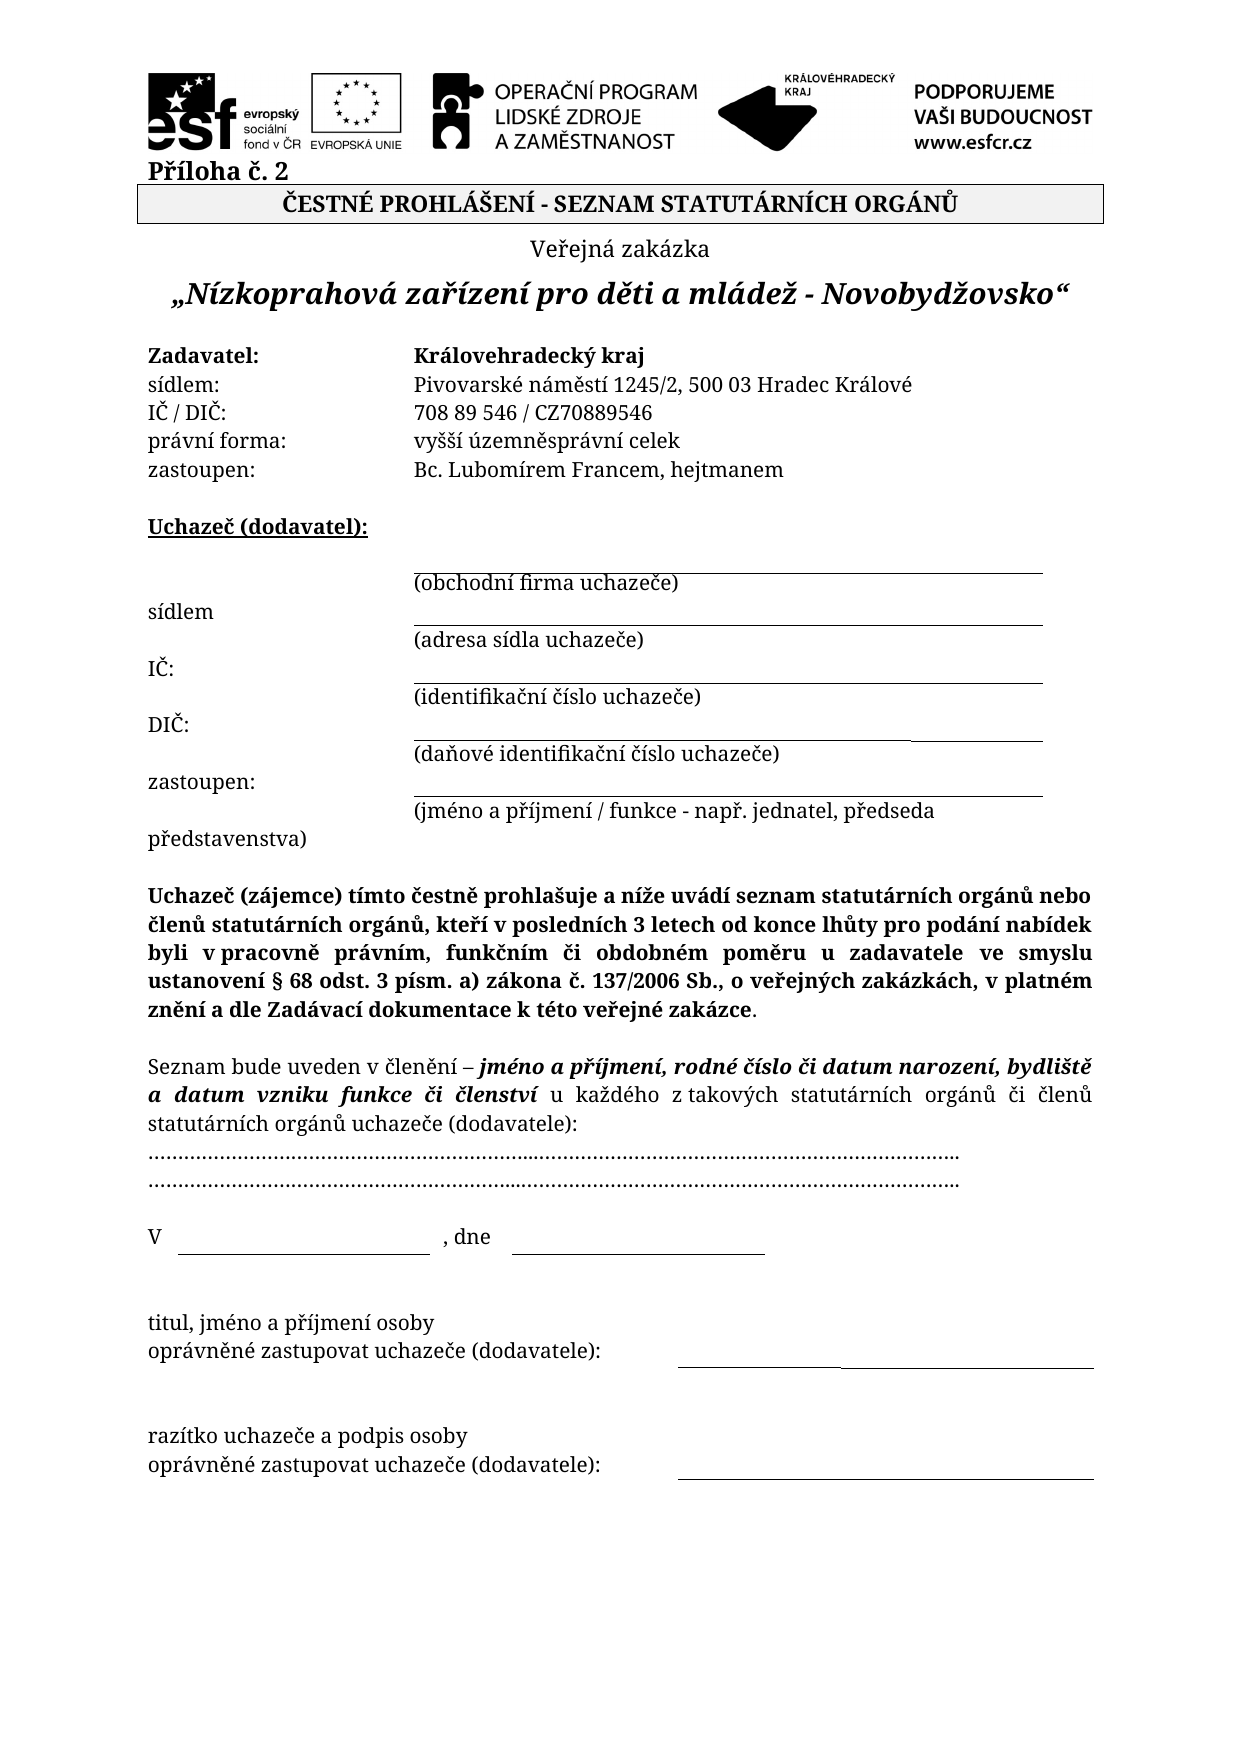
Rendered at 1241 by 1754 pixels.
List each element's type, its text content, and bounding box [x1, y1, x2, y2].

text IČ / DIČ: 708 89 546 / CZ70889546 [148, 398, 1093, 427]
text V , dne [148, 1222, 1093, 1251]
text sídlem [148, 597, 1093, 625]
text (daňové identifikační číslo uchazeče) [148, 739, 1093, 767]
text Veřejná zakázka [148, 233, 1093, 265]
text ČESTNÉ PROHLÁŠENÍ - SEZNAM STATUTÁRNÍCH ORGÁNŮ [148, 188, 1093, 219]
text „Nízkoprahová zařízení pro děti a mládež - Novobydžovsko“ [148, 273, 1093, 313]
text zastoupen: [148, 767, 1093, 796]
text Uchazeč (zájemce) tímto čestně prohlašuje a níže uvádí seznam statutárních orgánů nebo členů statutárních orgánů, kteří v posledních 3 letech od konce lhůty pro podání nabídek byli v pracovně právním, funkčním či obdobném poměru u zadavatele ve smyslu ustanovení § 68 odst. 3 písm. a) zákona č. 137/2006 Sb., o veřejných zakázkách, v platném znění a dle Zadávací dokumentace k této veřejné zakázce. [148, 881, 1093, 1023]
text sídlem: Pivovarské náměstí 1245/2, 500 03 Hradec Králové [148, 370, 1093, 398]
text Seznam bude uveden v členění – jméno a příjmení, rodné číslo či datum narození, bydliště a datum vzniku funkce či členství u každého z takových statutárních orgánů či členů statutárních orgánů uchazeče (dodavatele): [148, 1052, 1093, 1137]
text oprávněné zastupovat uchazeče (dodavatele): [148, 1450, 1093, 1478]
text (obchodní firma uchazeče) [148, 568, 1093, 597]
text DIČ: [148, 711, 1093, 739]
text Zadavatel: Královehradecký kraj [148, 341, 1093, 370]
text (jméno a příjmení / funkce - např. jednatel, předseda představenstva) [148, 796, 1093, 853]
text razítko uchazeče a podpis osoby [148, 1422, 1093, 1450]
text IČ: [148, 654, 1093, 682]
picture [147, 73, 1093, 154]
text zastoupen: Bc. Lubomírem Francem, hejtmanem [148, 455, 1093, 483]
text Uchazeč (dodavatel): [148, 512, 1093, 540]
text ………………………………………………………...…………………………………………………………….. [148, 1137, 1093, 1166]
text titul, jméno a příjmení osoby [148, 1308, 1093, 1336]
text ……………………………………………………...……………………………………………………………….. [148, 1166, 1093, 1194]
text právní forma: vyšší územněsprávní celek [148, 427, 1093, 455]
text (adresa sídla uchazeče) [148, 625, 1093, 654]
text oprávněné zastupovat uchazeče (dodavatele): [148, 1336, 1093, 1365]
text Příloha č. 2 [148, 154, 1093, 188]
text (identifikační číslo uchazeče) [148, 682, 1093, 711]
